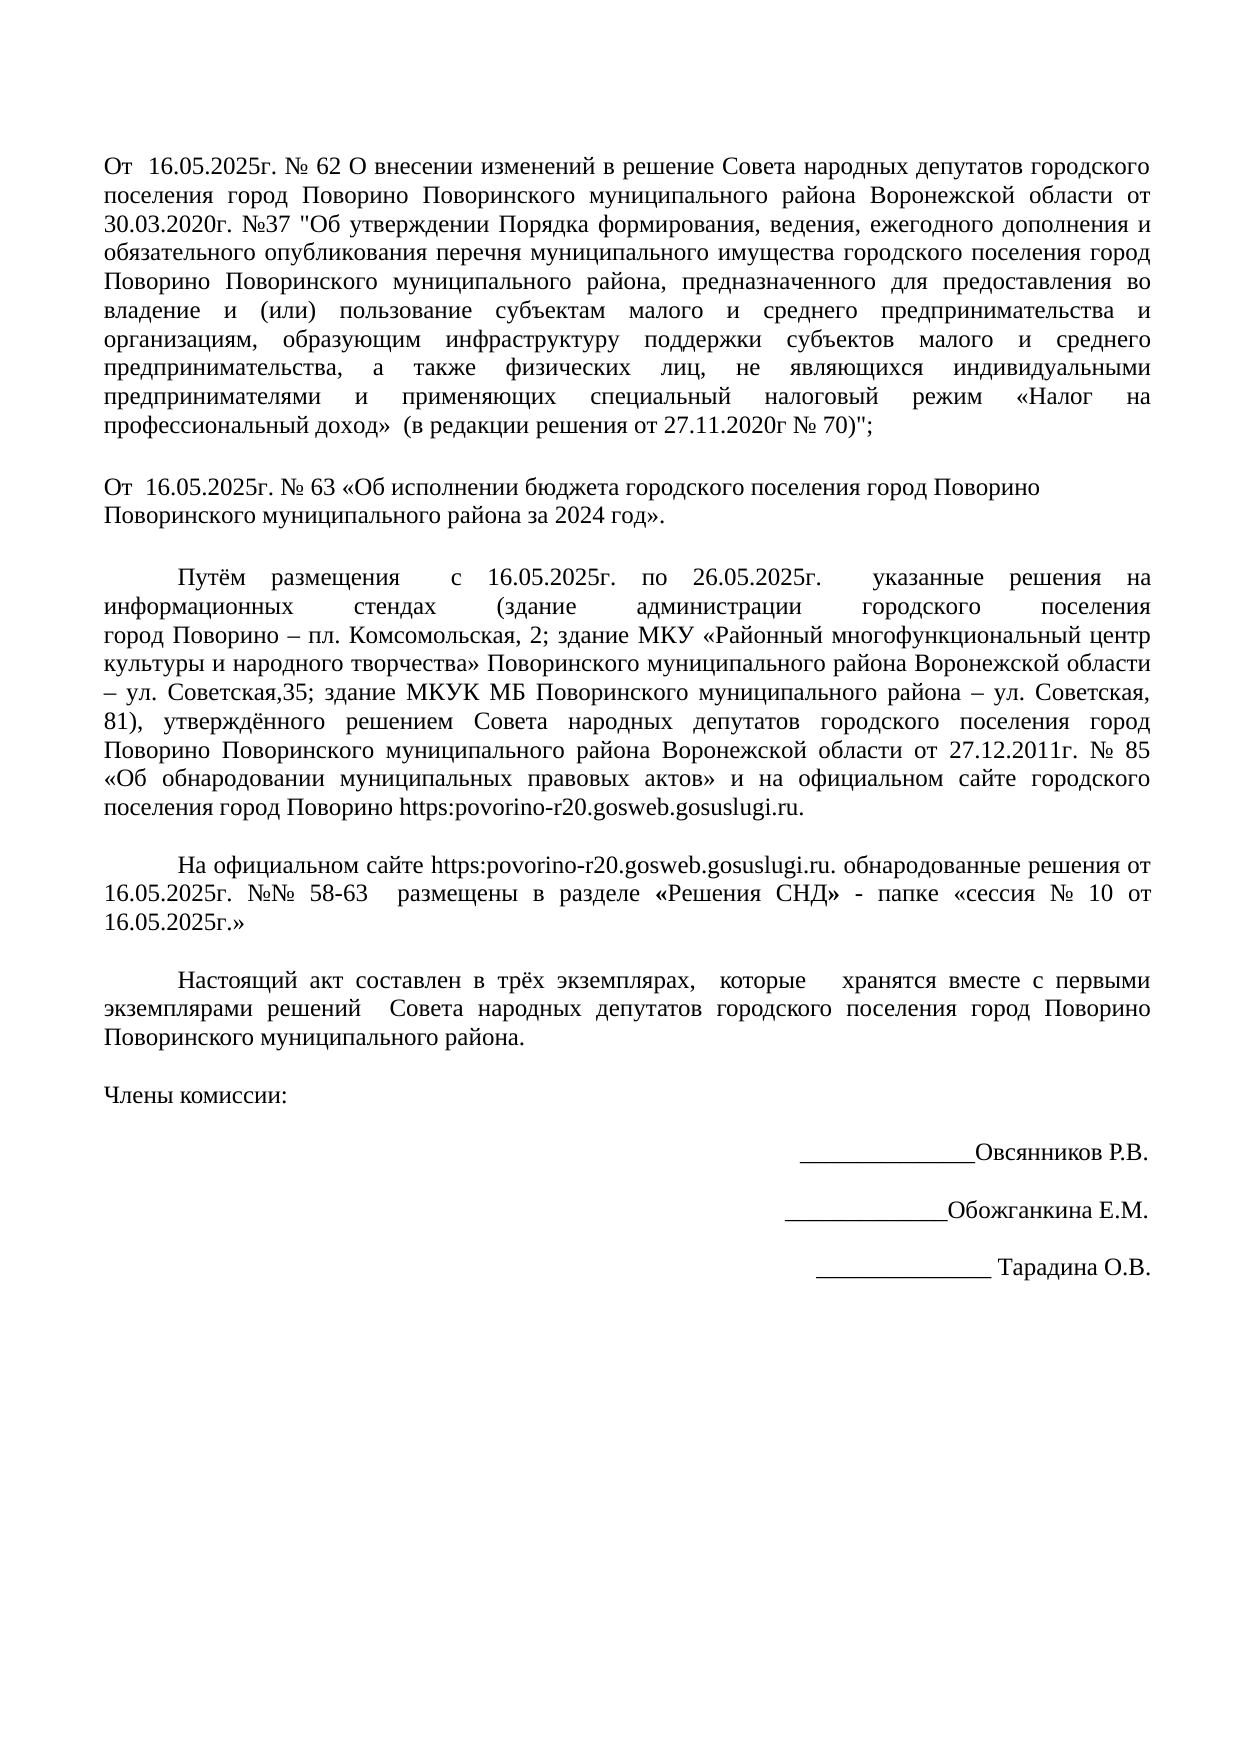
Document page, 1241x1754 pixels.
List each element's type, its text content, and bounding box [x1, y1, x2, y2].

text Настоящий акт составлен в трёх экземплярах, которые хранятся вместе с первыми экземплярами решений Совета народных депутатов городского поселения город Поворино Поворинского муниципального района. [103, 965, 1152, 1051]
text ______________Овсянников Р.В. [103, 1137, 1152, 1166]
text От 16.05.2025г. № 63 «Об исполнении бюджета городского поселения город Поворино Поворинского муниципального района за 2024 год». [103, 472, 1152, 529]
text На официальном сайте https:povorino-r20.gosweb.gosuslugi.ru. обнародованные решения от 16.05.2025г. №№ 58-63 размещены в разделе «Решения СНД» - папке «сессия № 10 от 16.05.2025г.» [103, 850, 1152, 936]
text От 16.05.2025г. № 62 О внесении изменений в решение Совета народных депутатов городского поселения город Поворино Поворинского муниципального района Воронежской области от 30.03.2020г. №37 "Об утверждении Порядка формирования, ведения, ежегодного дополнения и обязательного опубликования перечня муниципального имущества городского поселения город Поворино Поворинского муниципального района, предназначенного для предоставления во владение и (или) пользование субъектам малого и среднего предпринимательства и организациям, образующим инфраструктуру поддержки субъектов малого и среднего предпринимательства, а также физических лиц, не являющихся индивидуальными предпринимателями и применяющих специальный налоговый режим «Налог на профессиональный доход» (в редакции решения от 27.11.2020г № 70)"; [103, 151, 1152, 439]
text _____________Обожганкина Е.М. [103, 1195, 1152, 1223]
text Путём размещения с 16.05.2025г. по 26.05.2025г. указанные решения на информационных стендах (здание администрации городского поселения город Поворино – пл. Комсомольская, 2; здание МКУ «Районный многофункциональный центр культуры и народного творчества» Поворинского муниципального района Воронежской области – ул. Советская,35; здание МКУК МБ Поворинского муниципального района – ул. Советская, 81), утверждённого решением Совета народных депутатов городского поселения город Поворино Поворинского муниципального района Воронежской области от 27.12.2011г. № 85 «Об обнародовании муниципальных правовых актов» и на официальном сайте городского поселения город Поворино https:povorino-r20.gosweb.gosuslugi.ru. [103, 562, 1152, 821]
text ______________ Тарадина О.В. [103, 1252, 1152, 1281]
text Члены комиссии: [103, 1080, 1152, 1108]
